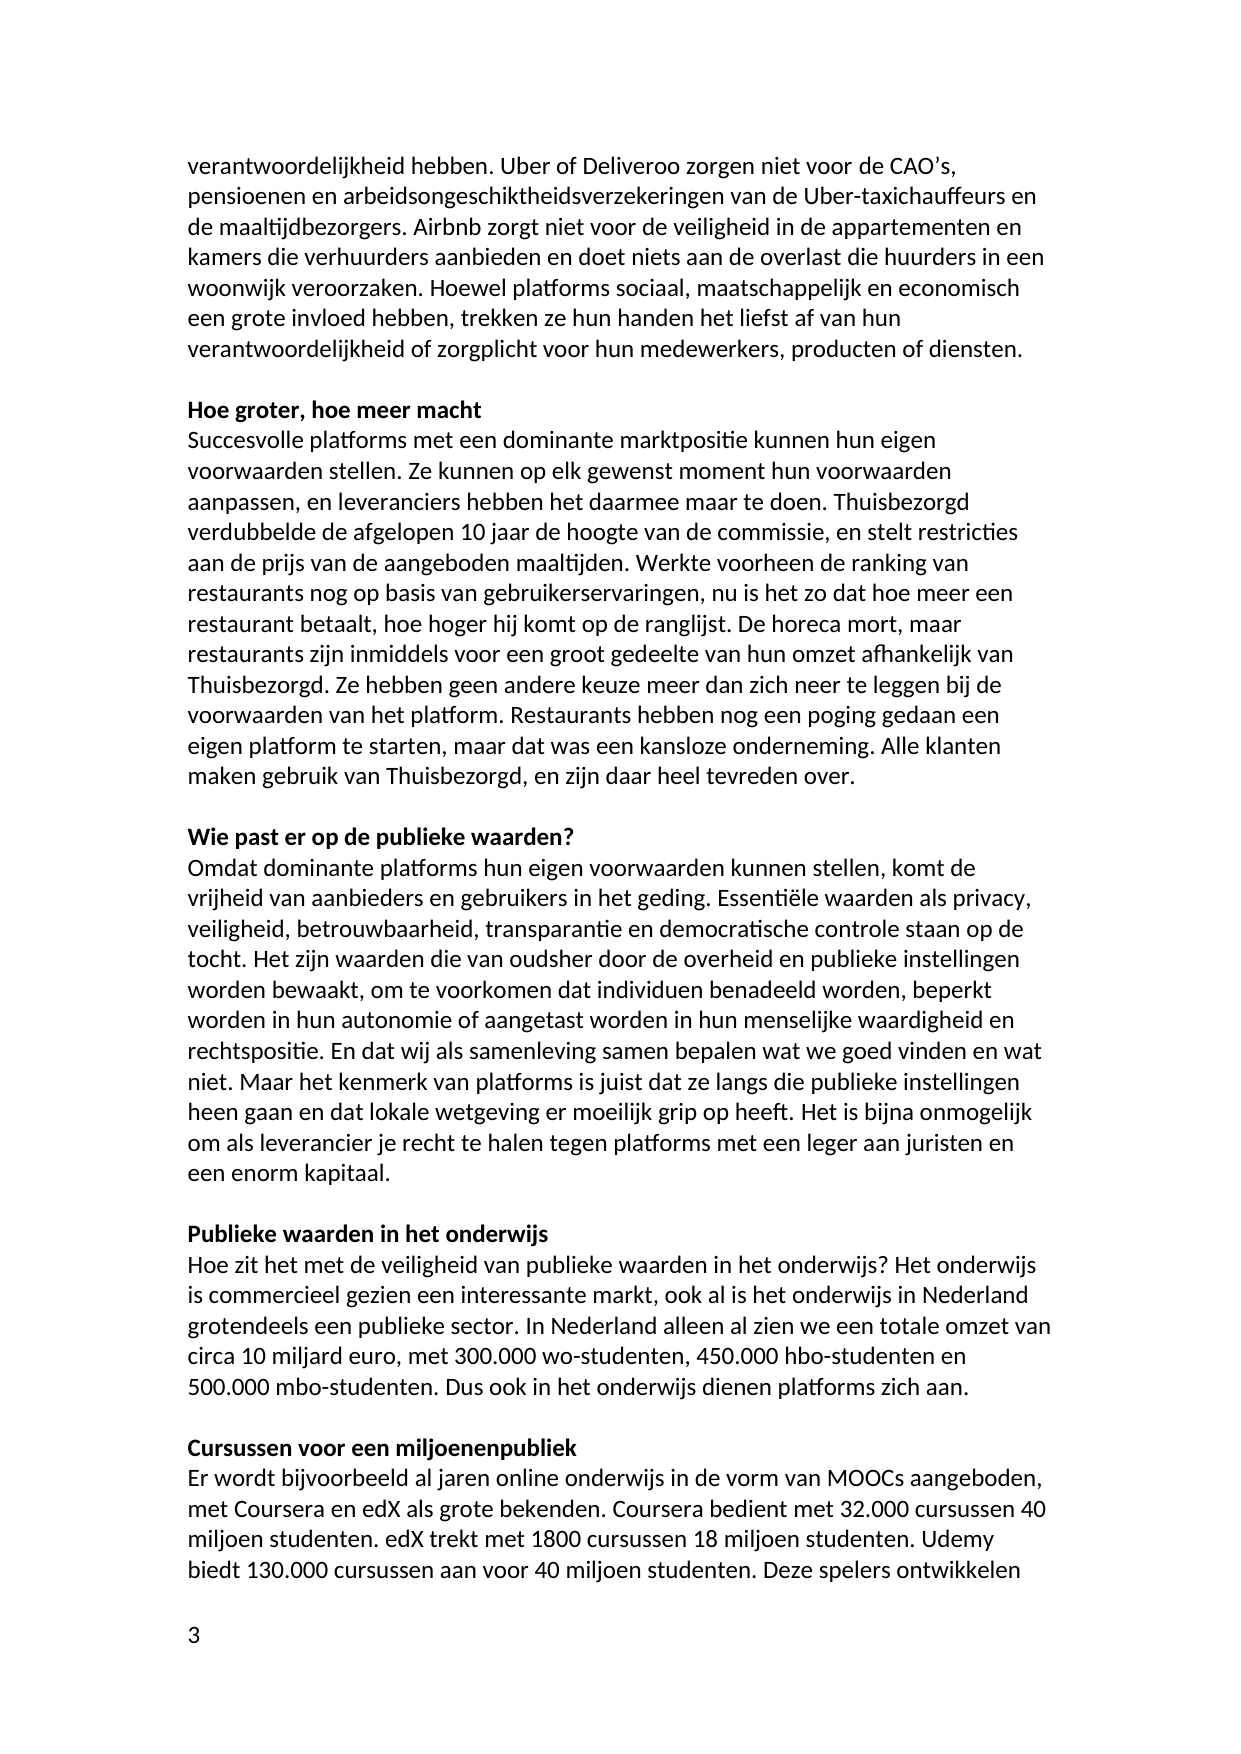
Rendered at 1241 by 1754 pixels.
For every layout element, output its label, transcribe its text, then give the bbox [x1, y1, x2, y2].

text Cursussen voor een miljoenenpubliek [187, 1432, 1053, 1462]
text Hoe groter, hoe meer macht [187, 394, 1053, 425]
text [187, 1462, 1053, 1584]
text Publieke waarden in het onderwijs [187, 1218, 1053, 1249]
text Hoe zit het met de veiligheid van publieke waarden in het onderwijs? Het onderwijs is commercieel gezien een interessante markt, ook al is het onderwijs in Nederland grotendeels een publieke sector. In Nederland alleen al zien we een totale omzet van circa 10 miljard euro, met 300.000 wo-studenten, 450.000 hbo-studenten en 500.000 mbo-studenten. Dus ook in het onderwijs dienen platforms zich aan. [187, 1249, 1053, 1401]
text Succesvolle platforms met een dominante marktpositie kunnen hun eigen voorwaarden stellen. Ze kunnen op elk gewenst moment hun voorwaarden aanpassen, en leveranciers hebben het daarmee maar te doen. Thuisbezorgd verdubbelde de afgelopen 10 jaar de hoogte van de commissie, en stelt restricties aan de prijs van de aangeboden maaltijden. Werkte voorheen de ranking van restaurants nog op basis van gebruikerservaringen, nu is het zo dat hoe meer een restaurant betaalt, hoe hoger hij komt op de ranglijst. De horeca mort, maar restaurants zijn inmiddels voor een groot gedeelte van hun omzet afhankelijk van Thuisbezorgd. Ze hebben geen andere keuze meer dan zich neer te leggen bij de voorwaarden van het platform. Restaurants hebben nog een poging gedaan een eigen platform te starten, maar dat was een kansloze onderneming. Alle klanten maken gebruik van Thuisbezorgd, en zijn daar heel tevreden over. [187, 425, 1053, 791]
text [187, 150, 1053, 364]
text Omdat dominante platforms hun eigen voorwaarden kunnen stellen, komt de vrijheid van aanbieders en gebruikers in het geding. Essentiële waarden als privacy, veiligheid, betrouwbaarheid, transparantie en democratische controle staan op de tocht. Het zijn waarden die van oudsher door de overheid en publieke instellingen worden bewaakt, om te voorkomen dat individuen benadeeld worden, beperkt worden in hun autonomie of aangetast worden in hun menselijke waardigheid en rechtspositie. En dat wij als samenleving samen bepalen wat we goed vinden en wat niet. Maar het kenmerk van platforms is juist dat ze langs die publieke instellingen heen gaan en dat lokale wetgeving er moeilijk grip op heeft. Het is bijna onmogelijk om als leverancier je recht te halen tegen platforms met een leger aan juristen en een enorm kapitaal. [187, 852, 1053, 1188]
text Wie past er op de publieke waarden? [187, 821, 1053, 852]
